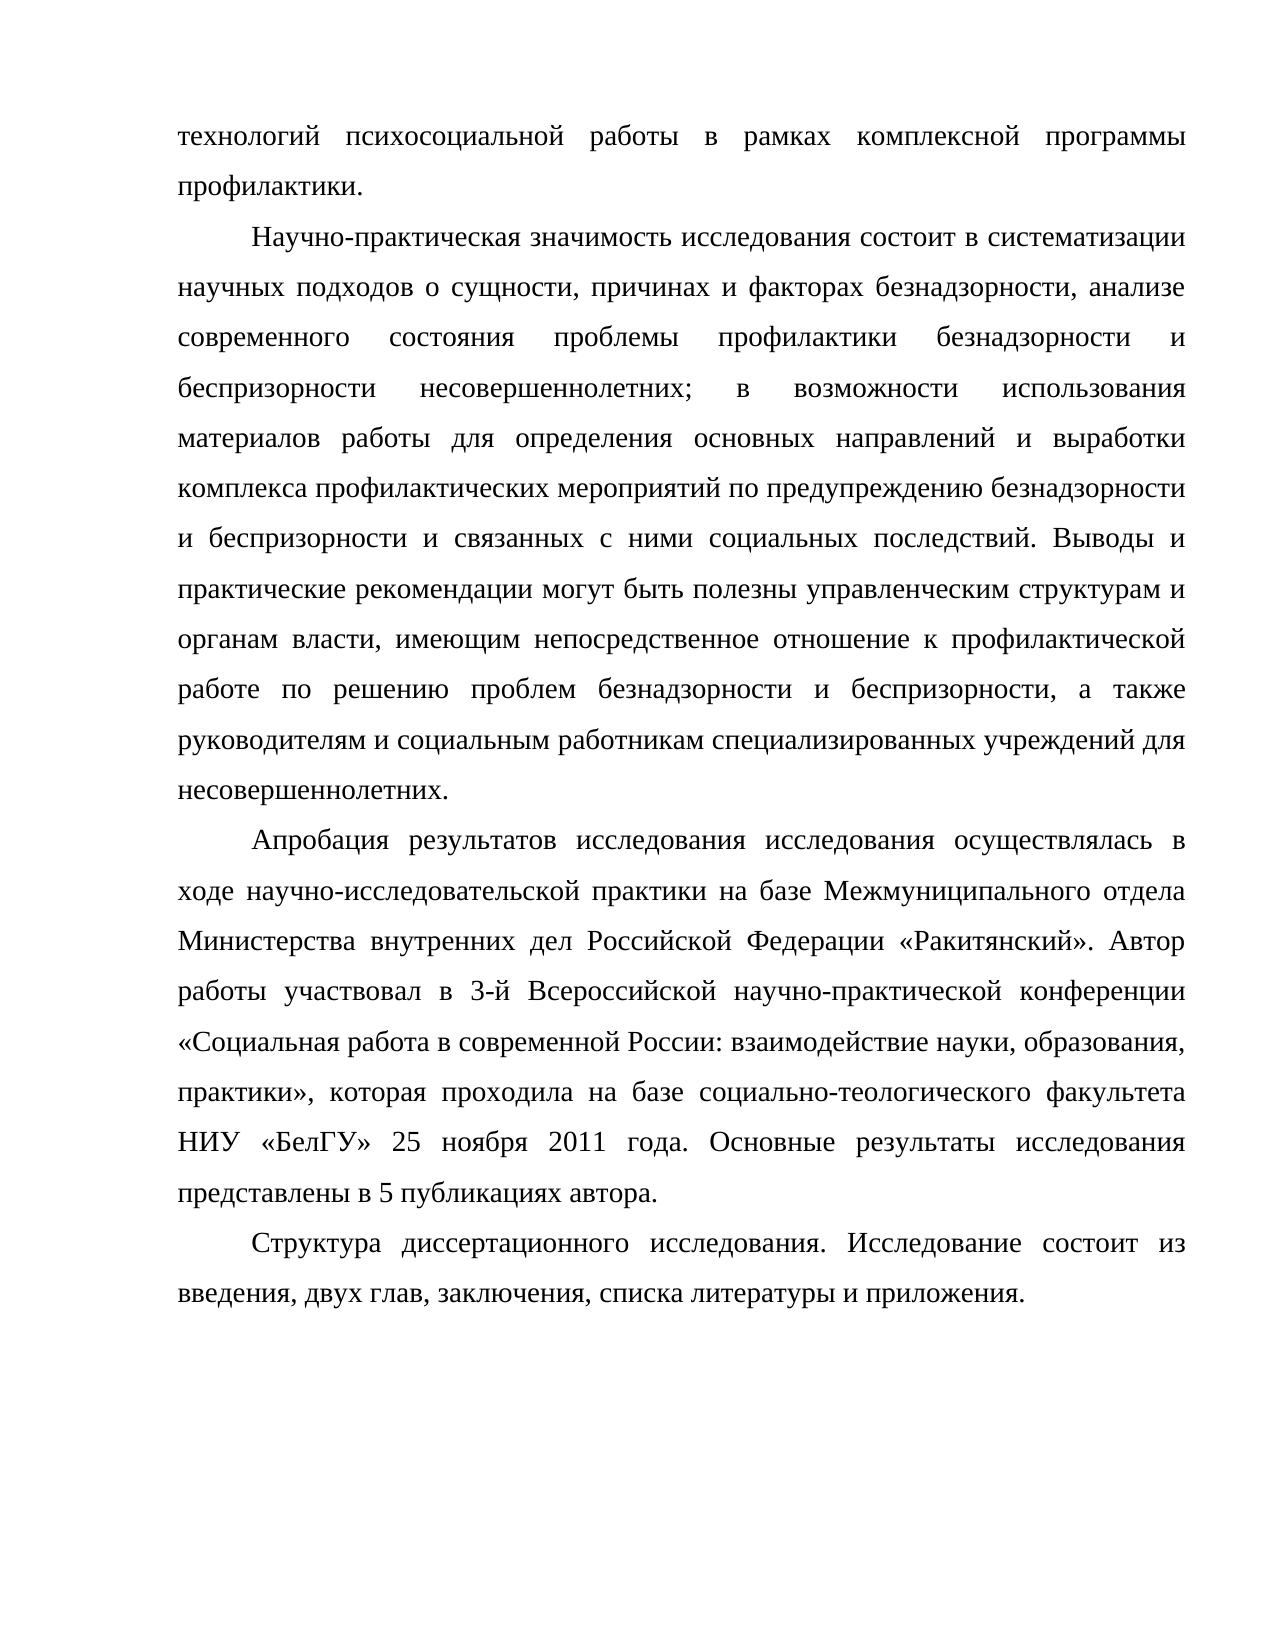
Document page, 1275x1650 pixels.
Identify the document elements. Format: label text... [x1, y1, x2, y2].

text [177, 118, 1186, 202]
text Апробация результатов исследования исследования осуществлялась в ходе научно-исследовательской практики на базе Межмуниципального отдела Министерства внутренних дел Российской Федерации «Ракитянский». Автор работы участвовал в 3-й Всероссийской научно-практической конференции «Социальная работа в современной России: взаимодействие науки, образования, практики», которая проходила на базе социально-теологического факультета НИУ «БелГУ» 25 ноября 2011 года. Основные результаты исследования представлены в 5 публикациях автора. [177, 822, 1186, 1208]
text Научно-практическая значимость исследования состоит в систематизации научных подходов о сущности, причинах и факторах безнадзорности, анализе современного состояния проблемы профилактики безнадзорности и беспризорности несовершеннолетних; в возможности использования материалов работы для определения основных направлений и выработки комплекса профилактических мероприятий по предупреждению безнадзорности и беспризорности и связанных с ними социальных последствий. Выводы и практические рекомендации могут быть полезны управленческим структурам и органам власти, имеющим непосредственное отношение к профилактической работе по решению проблем безнадзорности и беспризорности, а также руководителям и социальным работникам специализированных учреждений для несовершеннолетних. [177, 219, 1186, 806]
text Структура диссертационного исследования. Исследование состоит из введения, двух глав, заключения, списка литературы и приложения. [177, 1225, 1186, 1309]
